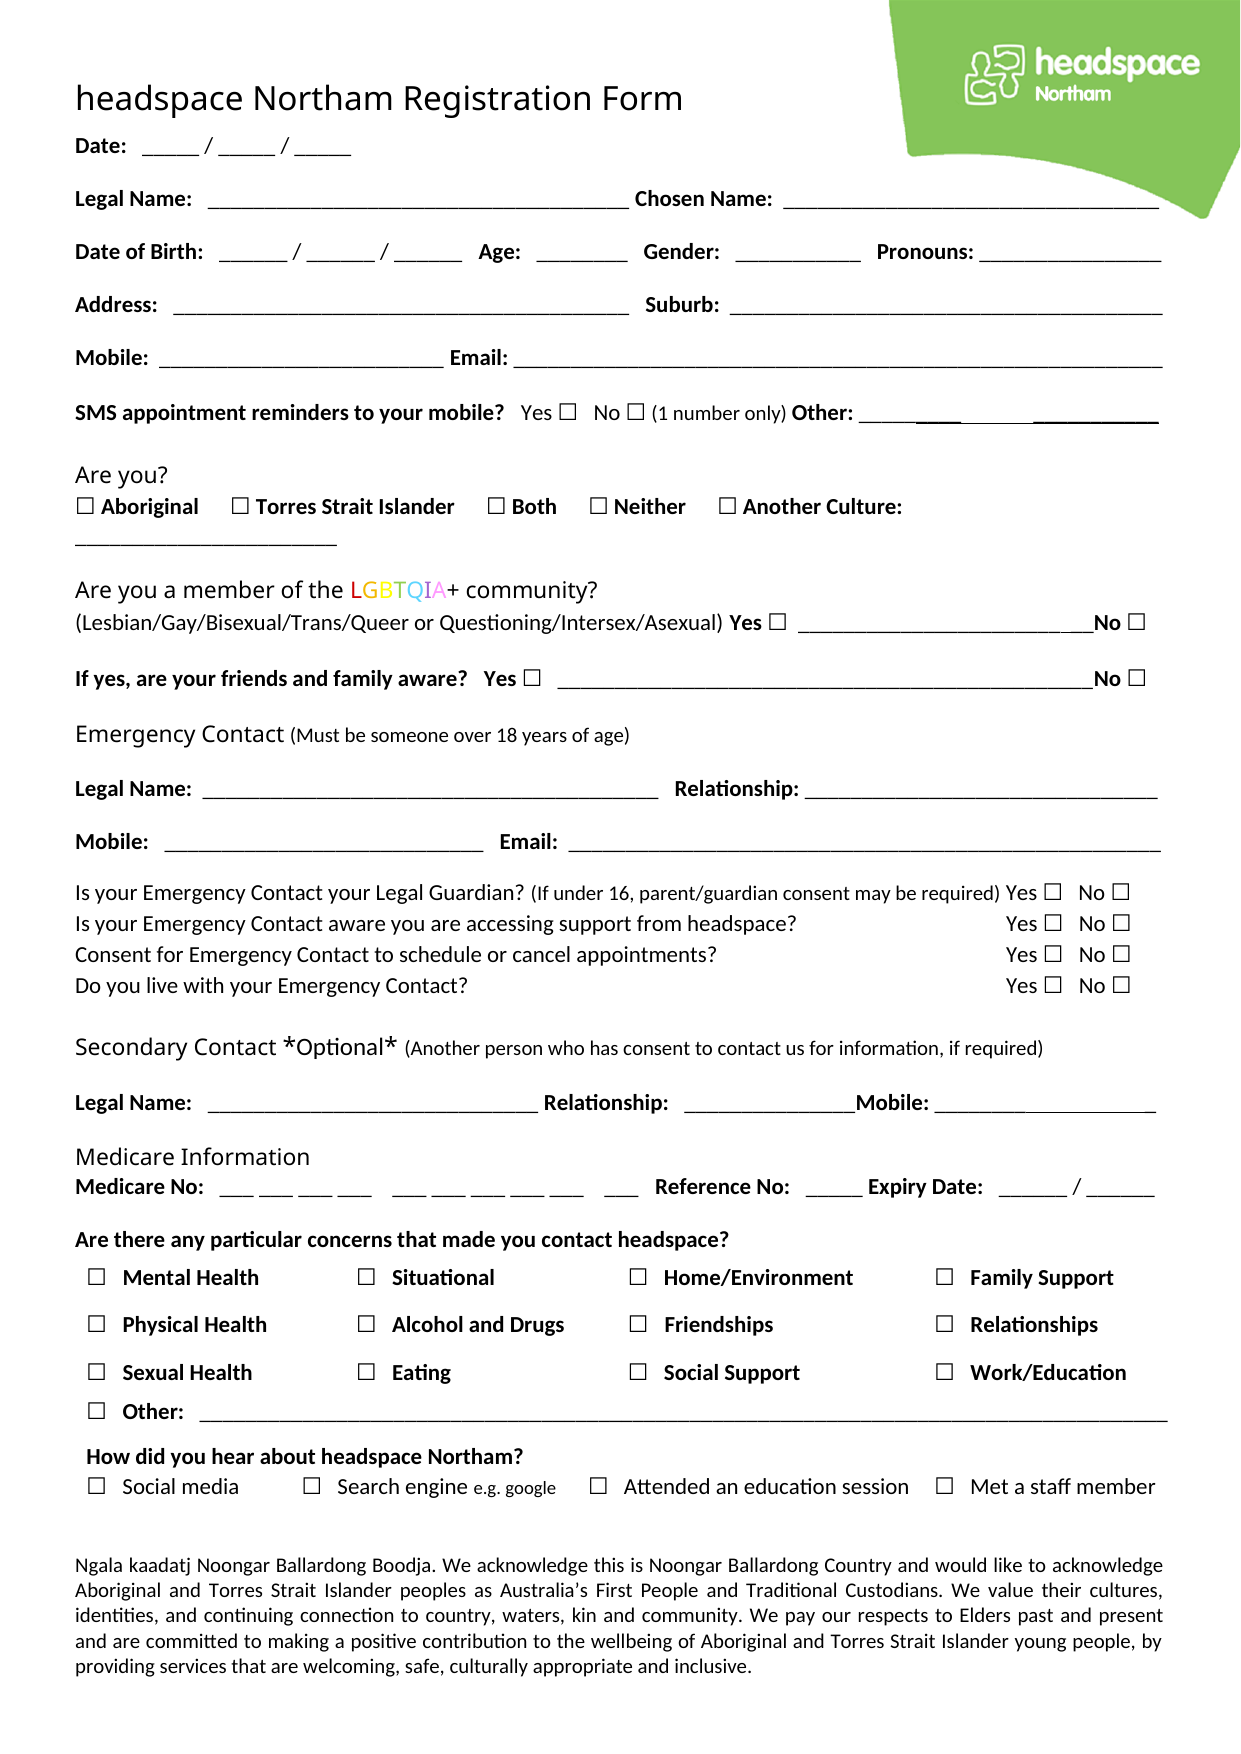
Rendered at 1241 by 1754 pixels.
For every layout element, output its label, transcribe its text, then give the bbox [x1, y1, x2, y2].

table_cell ☐ Physical Health [75, 1300, 344, 1348]
text SMS appointment reminders to your mobile? Yes No (1 number only) Other: _________ ___________ [75, 396, 1165, 427]
text Legal Name: _____________________________ Relationship: _______________Mobile: ________ _ [75, 1088, 1165, 1116]
table_header ☐ Family Support [923, 1253, 1197, 1300]
text Date of Birth: ______ / ______ / ______ Age: ________ Gender: ___________ Pronouns: ________________ [75, 237, 1165, 265]
text Legal Name: ________________________________________ Relationship: _______________________________ [75, 774, 1165, 802]
table_cell Met a staff member [923, 1470, 1197, 1520]
text Address: ________________________________________ Suburb: ______________________________________ [75, 290, 1165, 318]
table_cell ☐ Work/Education [923, 1348, 1197, 1395]
text Secondary Contact *Optional* (Another person who has consent to contact us for information, if required) [75, 1029, 1165, 1063]
table_cell ☐ Social Support [616, 1348, 923, 1395]
text Mobile: _________________________ Email: _________________________________________________________ [75, 343, 1165, 371]
text Mobile: ____________________________ Email: ____________________________________________________ [75, 827, 1165, 855]
picture [879, 0, 1241, 219]
table_cell ☐ Sexual Health [75, 1348, 344, 1395]
text Date: _____ / _____ / _____ [75, 131, 1165, 159]
text Is your Emergency Contact your Legal Guardian? (If under 16, parent/guardian consent may be required) Yes No [75, 876, 1165, 907]
table_header ☐ Mental Health [75, 1253, 344, 1300]
text (Lesbian/Gay/Bisexual/Trans/Queer or Questioning/Intersex/Asexual) Yes _______________________ __No [75, 606, 1165, 637]
table_cell Social media [75, 1470, 290, 1520]
table_cell ☐ Relationships [923, 1300, 1197, 1348]
table_cell Search engine e.g. google [290, 1470, 577, 1520]
text If yes, are your friends and family aware? Yes _______________________________________________No [75, 662, 1165, 693]
text Are there any particular concerns that made you contact headspace? [75, 1225, 1165, 1253]
text Emergency Contact (Must be someone over 18 years of age) [75, 718, 1165, 749]
text Legal Name: _____________________________________ Chosen Name: _________________________________ [75, 184, 1165, 212]
text Medicare No: ___ ___ ___ ___ ___ ___ ___ ___ ___ ___ Reference No: _____ Expiry Date: ______ / ______ [75, 1172, 1165, 1200]
text Do you live with your Emergency Contact? Yes No [75, 969, 1165, 1001]
table_cell ☐ Friendships [616, 1300, 923, 1348]
text Are you? [75, 459, 1165, 490]
table_cell How did you hear about headspace Northam? [75, 1442, 1197, 1470]
text Is your Emergency Contact aware you are accessing support from headspace? Yes No [75, 907, 1165, 938]
table_cell ☐ Alcohol and Drugs [345, 1300, 616, 1348]
table_cell Other: _____________________________________________________________________________________ [75, 1395, 1197, 1442]
table_cell Attended an education session [577, 1470, 923, 1520]
table_cell ☐ Eating [345, 1348, 616, 1395]
text Medicare Information [75, 1141, 1165, 1172]
text Aboriginal Torres Strait Islander Both Neither Another Culture: _______________________ [75, 490, 1165, 549]
text Consent for Emergency Contact to schedule or cancel appointments? Yes No [75, 938, 1165, 969]
text Are you a member of the LGBTQIA+ community? [75, 574, 1165, 606]
table_header ☐ Situational [345, 1253, 616, 1300]
table_header ☐ Home/Environment [616, 1253, 923, 1300]
